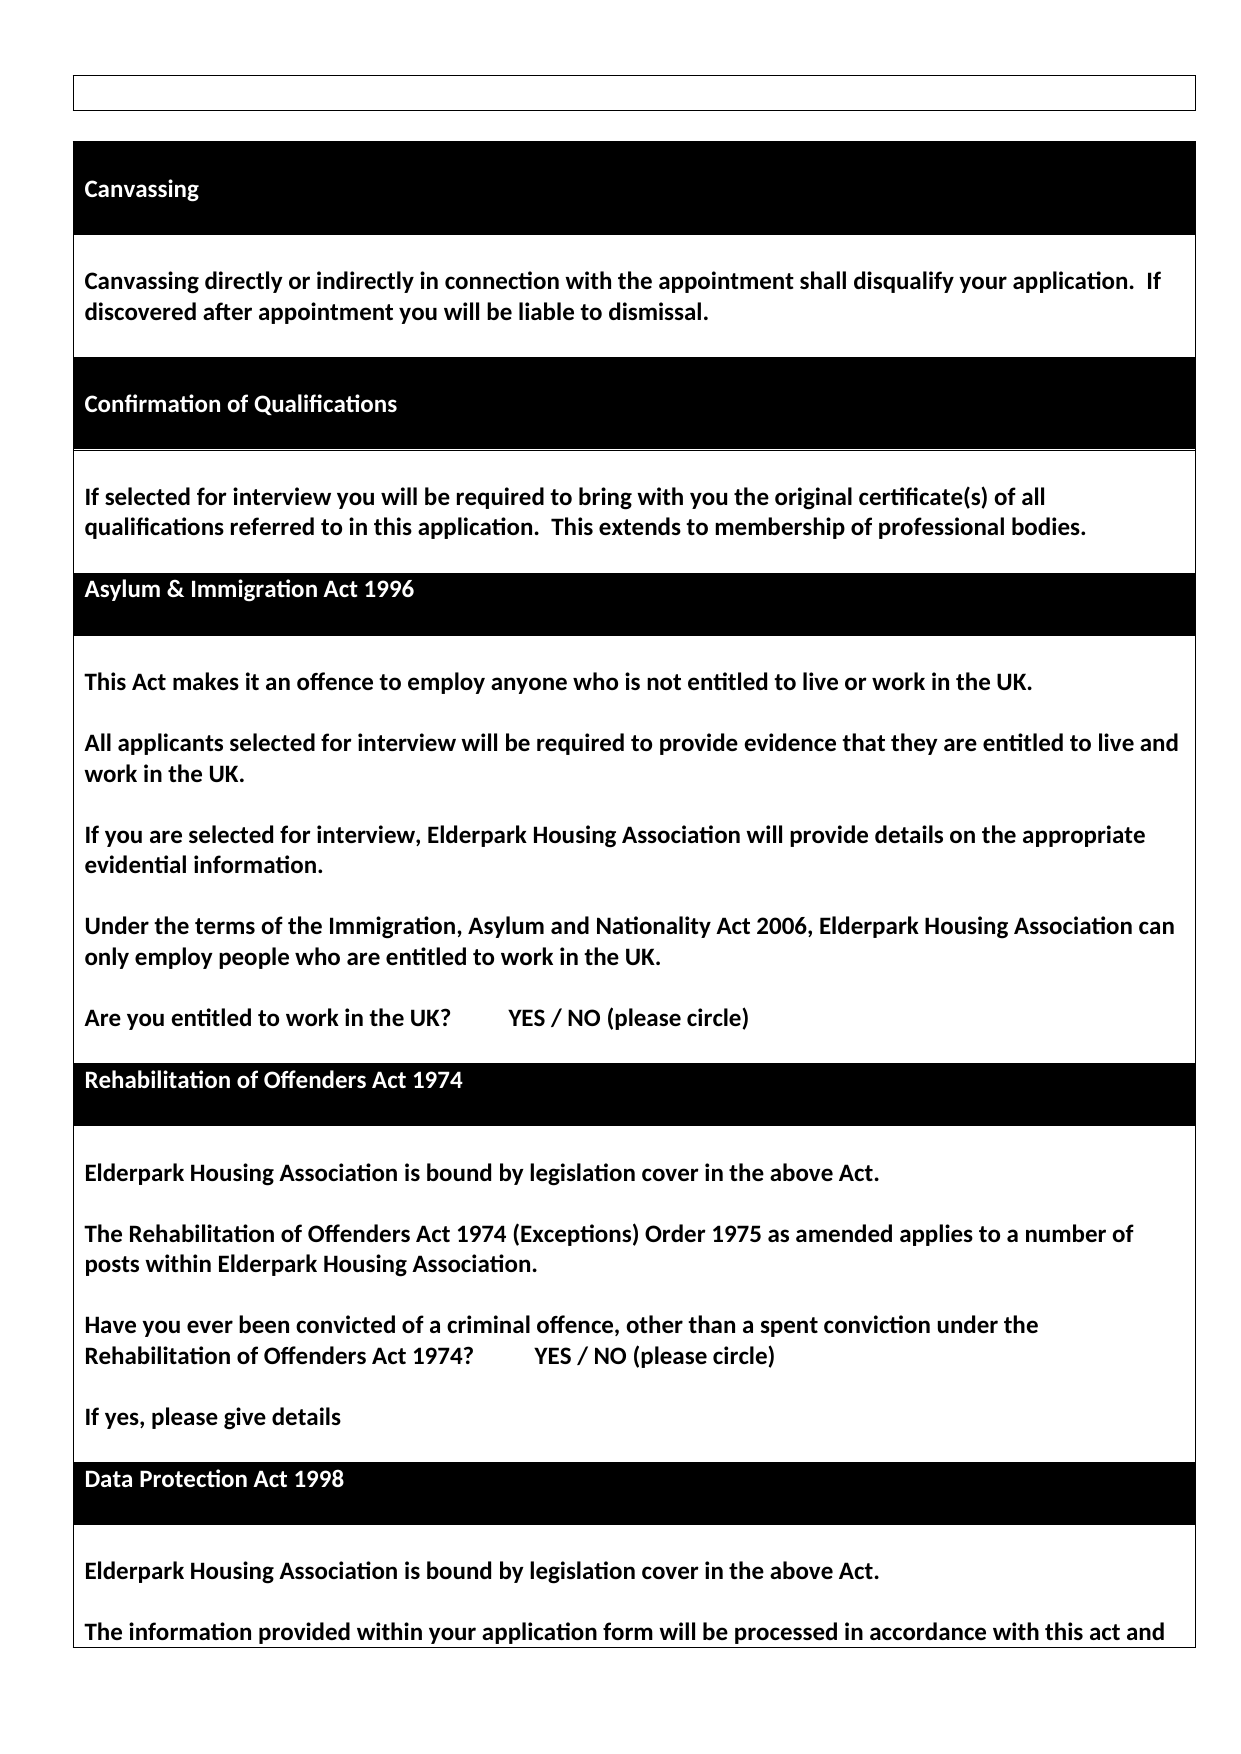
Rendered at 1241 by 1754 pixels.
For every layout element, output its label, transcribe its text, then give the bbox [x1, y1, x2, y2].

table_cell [74, 1525, 1195, 1647]
table_cell Rehabilitation of Offenders Act 1974 [74, 1064, 1195, 1125]
table_cell Canvassing directly or indirectly in connection with the appointment shall disqualify your application. If discovered after appointment you will be liable to dismissal. [74, 235, 1195, 357]
table_cell If selected for interview you will be required to bring with you the original certificate(s) of all qualifications referred to in this application. This extends to membership of professional bodies. [74, 451, 1195, 573]
table_cell Asylum & Immigration Act 1996 [74, 574, 1195, 635]
table_cell Data Protection Act 1998 [74, 1463, 1195, 1524]
table_cell This Act makes it an offence to employ anyone who is not entitled to live or work in the UK. All applicants selected for interview will be required to provide evidence that they are entitled to live and work in the UK. If you are selected for interview, Elderpark Housing Association will provide details on the appropriate evidential information. Under the terms of the Immigration, Asylum and Nationality Act 2006, Elderpark Housing Association can only employ people who are entitled to work in the UK. Are you entitled to work in the UK? YES / NO (please circle) [74, 636, 1195, 1063]
table_cell Elderpark Housing Association is bound by legislation cover in the above Act. The Rehabilitation of Offenders Act 1974 (Exceptions) Order 1975 as amended applies to a number of posts within Elderpark Housing Association. Have you ever been convicted of a criminal offence, other than a spent conviction under the Rehabilitation of Offenders Act 1974? YES / NO (please circle) If yes, please give details [74, 1126, 1195, 1462]
table_cell Confirmation of Qualifications [74, 358, 1195, 449]
table_header Canvassing [74, 142, 1195, 234]
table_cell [74, 76, 1195, 109]
